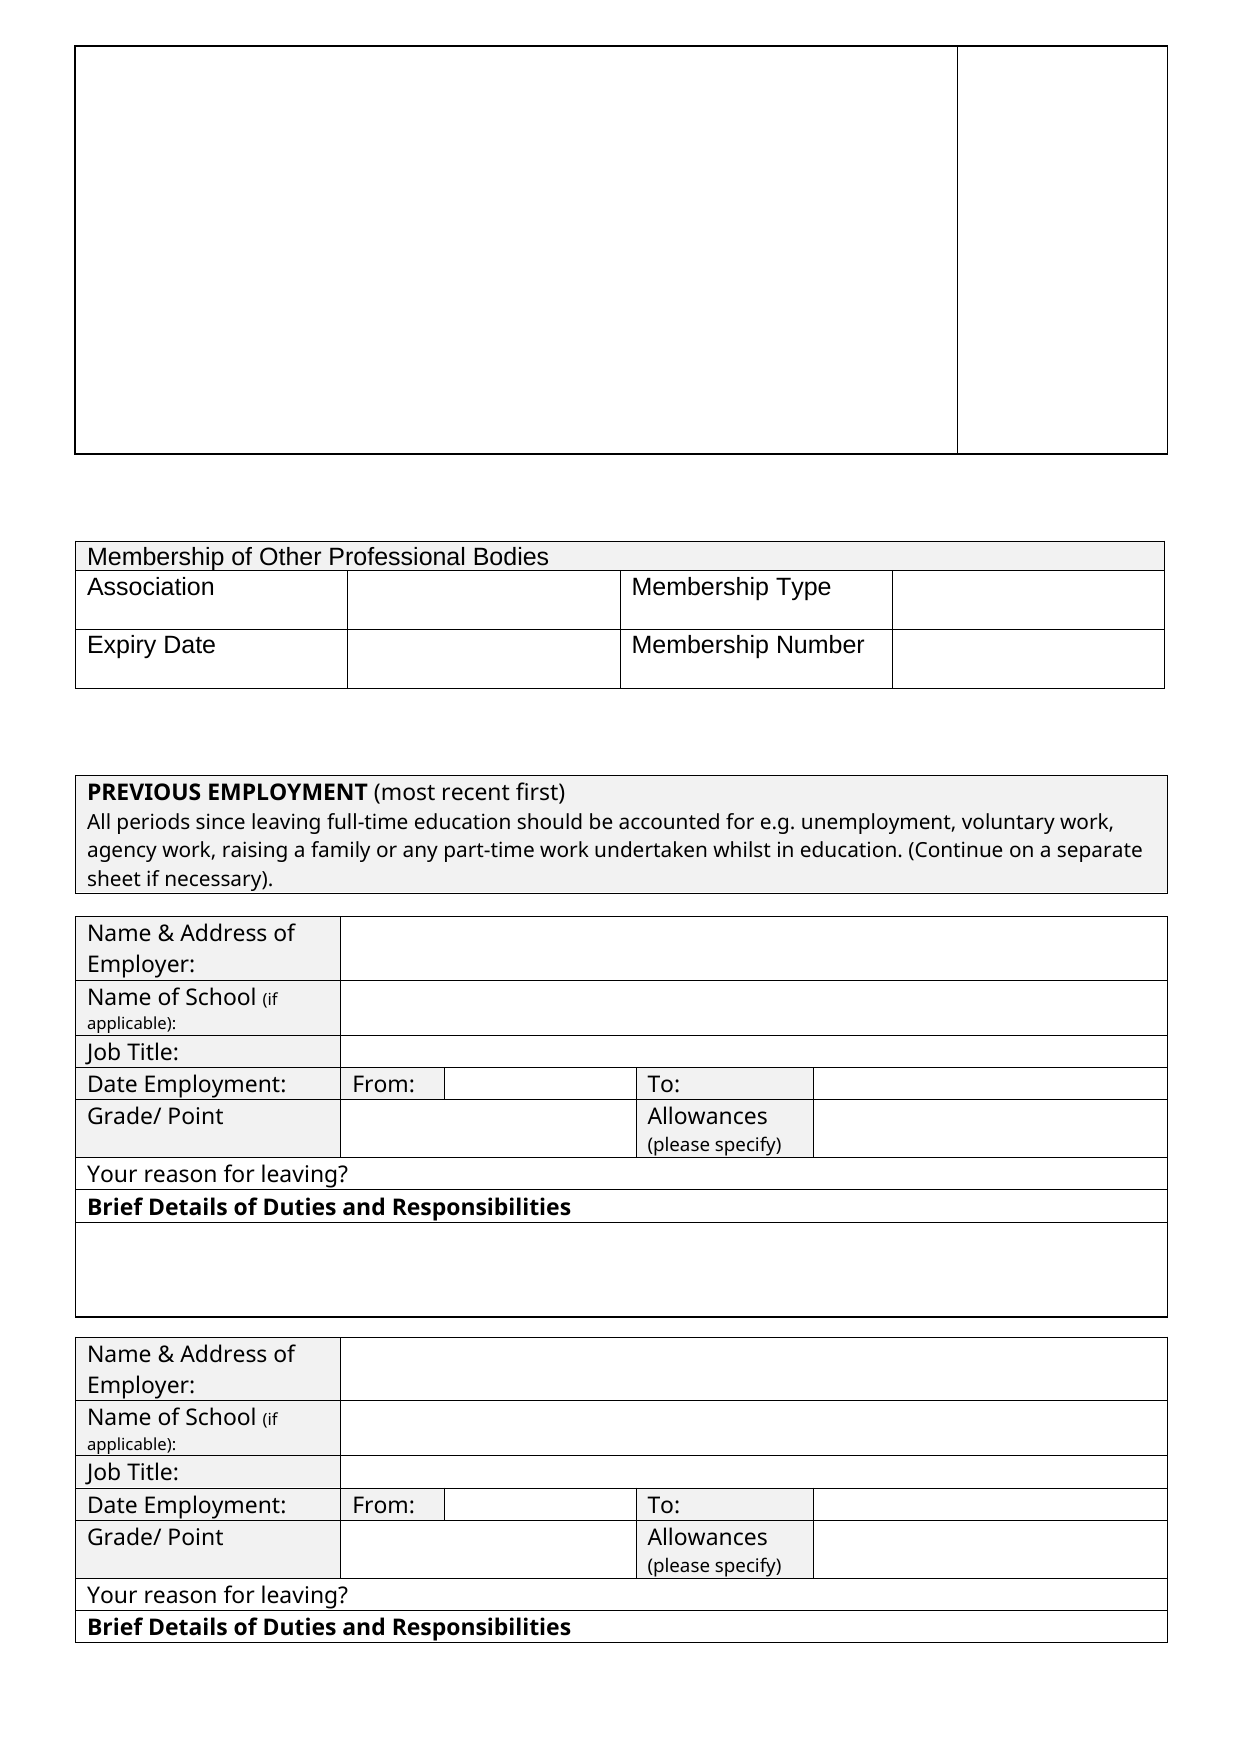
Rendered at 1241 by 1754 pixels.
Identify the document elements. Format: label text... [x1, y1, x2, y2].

table_cell [893, 630, 1164, 687]
table_cell Brief Details of Duties and Responsibilities [76, 1611, 1167, 1642]
table_cell Brief Details of Duties and Responsibilities [76, 1190, 1167, 1222]
table_cell Your reason for leaving? [76, 1158, 1167, 1189]
table_cell [814, 1521, 1167, 1578]
table_cell Allowances (please specify) [637, 1100, 813, 1157]
table_cell Grade/ Point [76, 1100, 340, 1157]
table_cell [76, 1223, 1167, 1316]
table_cell [341, 981, 1167, 1035]
table_cell [893, 571, 1164, 629]
table_cell [348, 571, 620, 629]
table_cell Membership Number [621, 630, 892, 687]
table_cell [76, 47, 957, 453]
table_cell Grade/ Point [76, 1521, 340, 1578]
table_header PREVIOUS EMPLOYMENT (most recent first) All periods since leaving full-time education should be accounted for e.g. unemployment, voluntary work, agency work, raising a family or any part-time work undertaken whilst in education. (Continue on a separate sheet if necessary). [76, 776, 1167, 892]
table_cell [814, 1100, 1167, 1157]
table_cell Association [76, 571, 347, 629]
table_cell Membership Type [621, 571, 892, 629]
table_cell [341, 1100, 636, 1157]
table_header Membership of Other Professional Bodies [76, 542, 1164, 570]
table_header Name & Address of Employer: [76, 1338, 340, 1400]
table_cell [341, 1036, 1167, 1067]
table_header [341, 1338, 1167, 1400]
table_cell [814, 1068, 1167, 1099]
table_cell [445, 1068, 636, 1099]
table_cell [341, 1401, 1167, 1455]
table_cell From: [341, 1489, 444, 1520]
table_cell To: [637, 1489, 813, 1520]
table_cell From: [341, 1068, 444, 1099]
table_cell Job Title: [76, 1036, 340, 1067]
table_cell Name of School (if applicable): [76, 981, 340, 1035]
table_cell [814, 1489, 1167, 1520]
table_cell Your reason for leaving? [76, 1579, 1167, 1610]
table_cell Job Title: [76, 1456, 340, 1487]
table_cell Allowances (please specify) [637, 1521, 813, 1578]
table_cell Date Employment: [76, 1489, 340, 1520]
table_cell [958, 47, 1167, 453]
table_cell [341, 1521, 636, 1578]
table_header Name & Address of Employer: [76, 917, 340, 980]
table_cell Name of School (if applicable): [76, 1401, 340, 1455]
table_cell To: [637, 1068, 813, 1099]
table_header [341, 917, 1167, 980]
table_cell [348, 630, 620, 687]
table_cell Date Employment: [76, 1068, 340, 1099]
table_cell Expiry Date [76, 630, 347, 687]
table_cell [341, 1456, 1167, 1487]
table_cell [445, 1489, 636, 1520]
